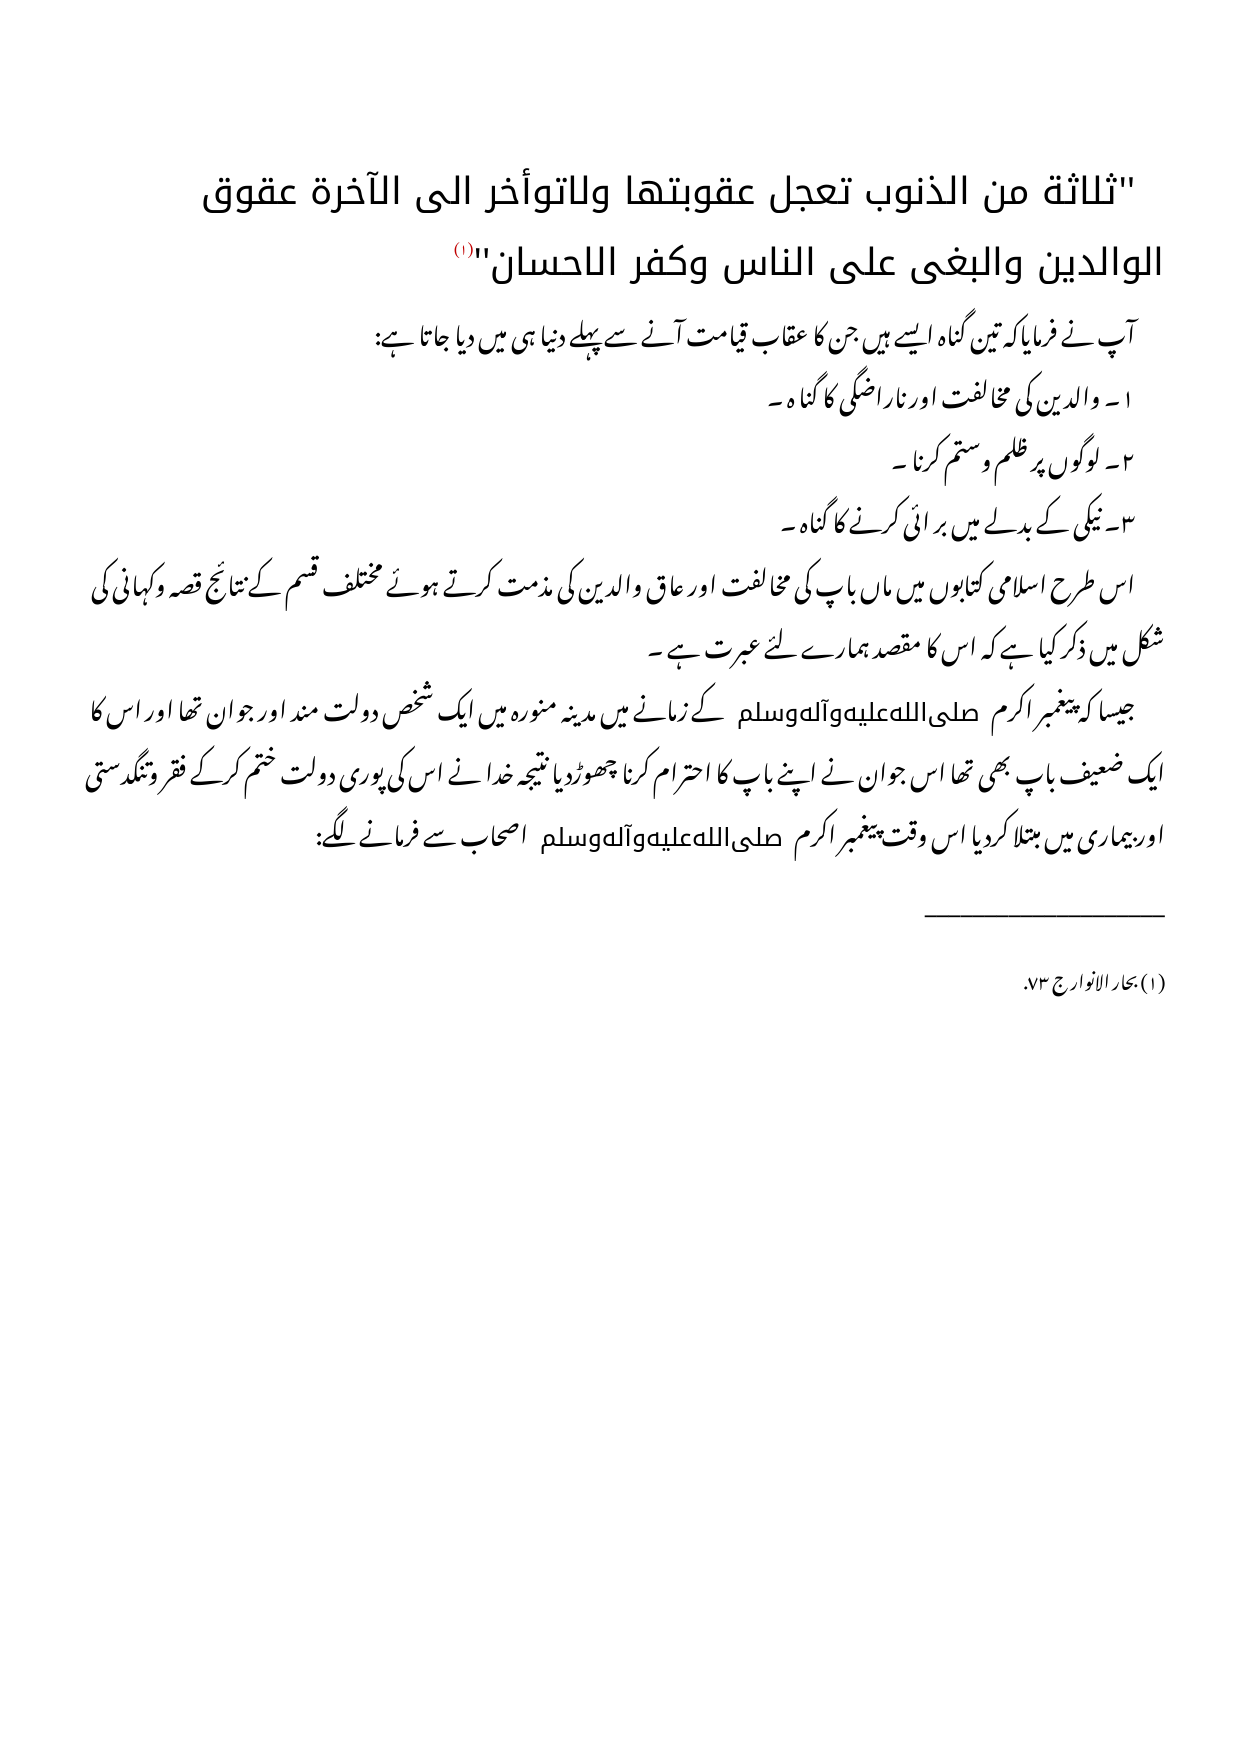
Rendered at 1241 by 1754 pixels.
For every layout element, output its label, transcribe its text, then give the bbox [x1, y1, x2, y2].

text ''ثلاثة من الذنوب تعجل عقوبتها ولاتوأخر الی الآخرة عقوق الوالدین والبغی علی الناس وکفر الاحسان''(١) [75, 156, 1165, 298]
text ٢۔ لوگوں پر ظلم وستم کرنا ۔ [75, 423, 1165, 486]
text ____________________ [75, 862, 1165, 929]
text (١) بحار الانوار ج ٧٣. [75, 954, 1165, 1001]
text آپ نے فرمایاکہ تین گناہ ایسے ہیں جن کا عقاب قیامت آنے سے پہلے دنیا ہی میں دیا جاتا ہے: [75, 298, 1165, 361]
text جیسا کہ پیغمبر اکرم صلى‌الله‌عليه‌وآله‌وسلم کے زمانے میں مدینہ منورہ میں ایک شخص دولت مند اور جوان تھا اور اس کا ایک ضعیف باپ بھی تھا اس جوان نے اپنے باپ کا احترام کرنا چھوڑدیا نتیجہ خدا نے اس کی پوری دولت ختم کرکے فقر وتنگدستی اور بیماری میں مبتلا کردیا اس وقت پیغمبر اکرم صلى‌الله‌عليه‌وآله‌وسلم اصحاب سے فرمانے لگے: [75, 673, 1165, 862]
text اس طرح اسلامی کتابوں میں ماں باپ کی مخالفت اور عاق والدین کی مذمت کرتے ہوئے مختلف قسم کے نتائج قصہ وکہانی کی شکل میں ذکر کیا ہے کہ اس کا مقصد ہمارے لئے عبرت ہے ۔ [75, 548, 1165, 673]
text ١۔ والدین کی مخالفت اور ناراضگی کا گنا ہ ۔ [75, 361, 1165, 423]
text ٣۔ نیکی کے بدلے میں بر ائی کرنے کا گناہ ۔ [75, 486, 1165, 548]
